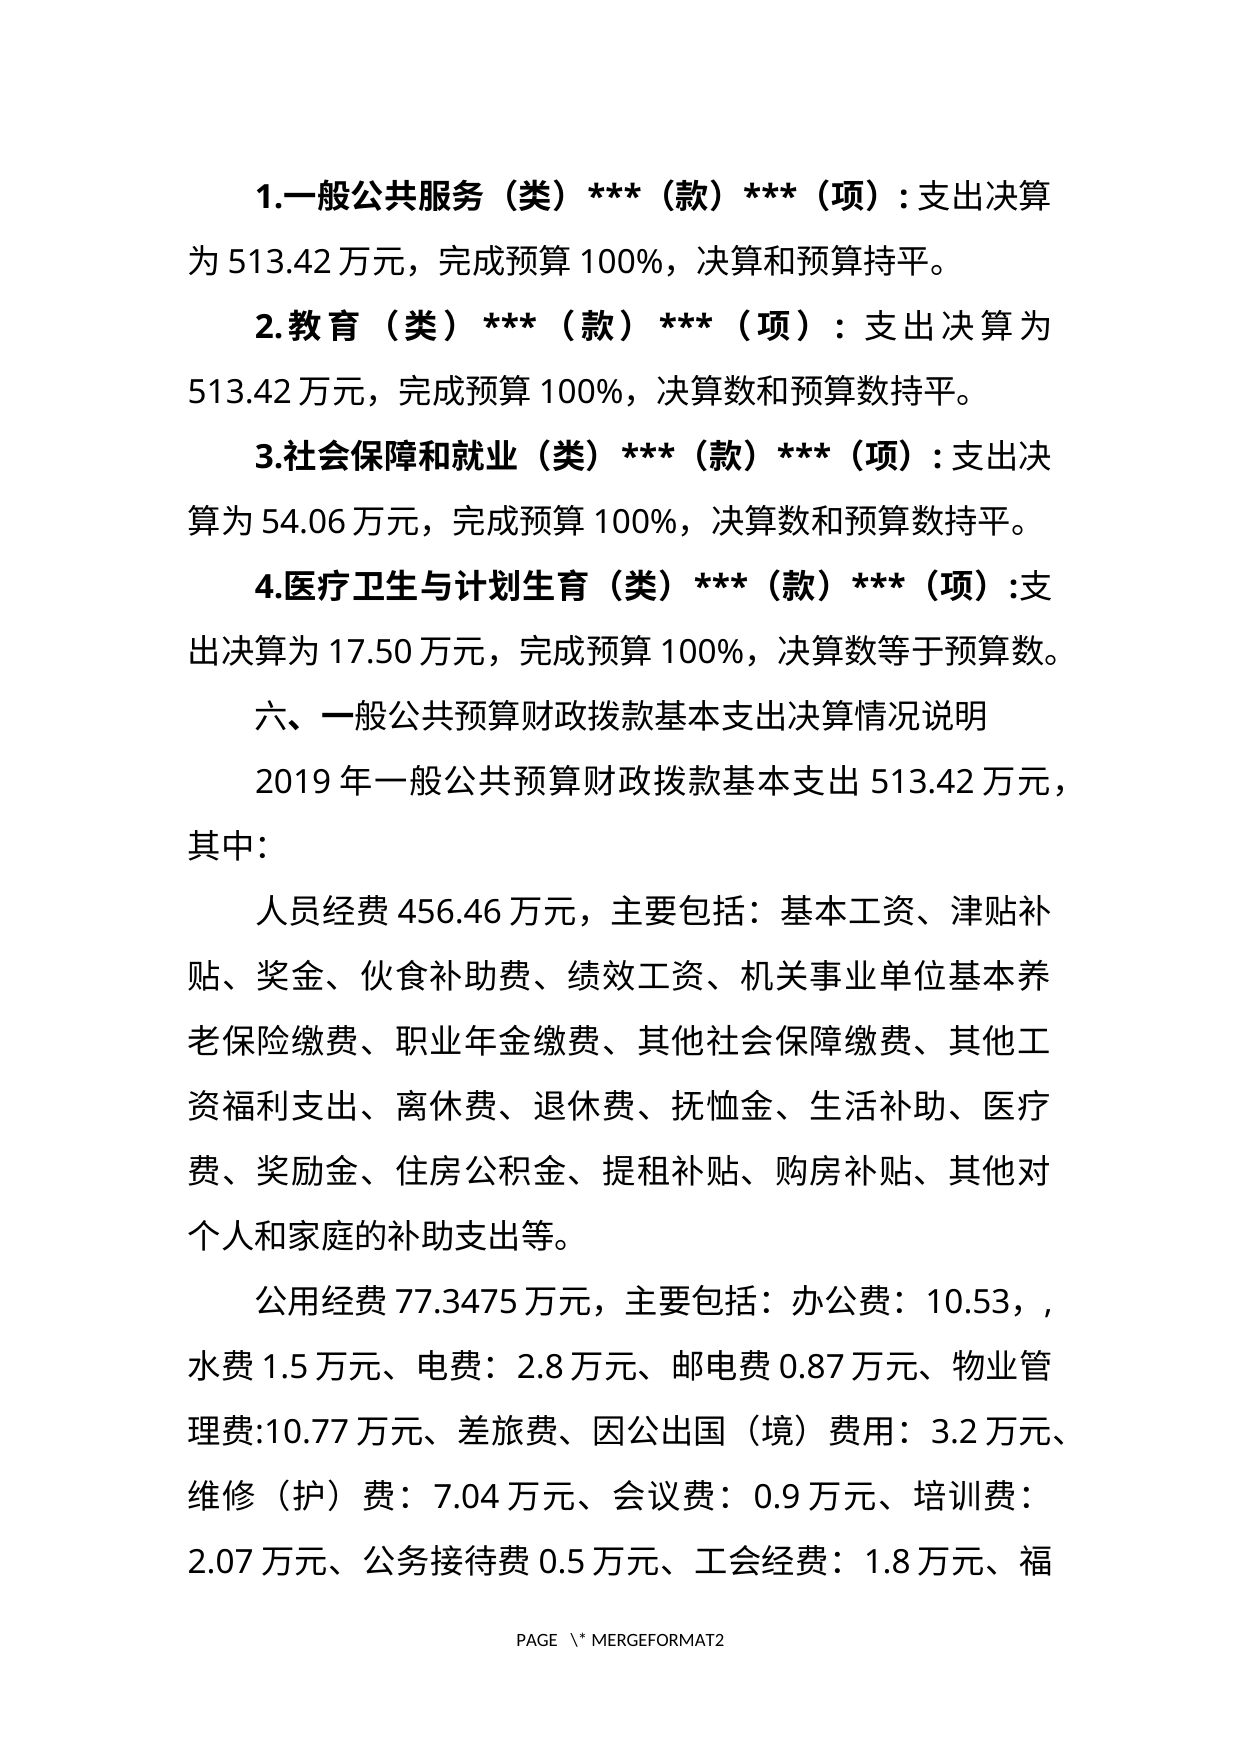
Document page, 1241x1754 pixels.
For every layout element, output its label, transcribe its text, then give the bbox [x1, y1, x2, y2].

text 2019年一般公共预算财政拨款基本支出513.42万元，其中： [187, 747, 1053, 877]
text 六、一般公共预算财政拨款基本支出决算情况说明 [187, 682, 1053, 747]
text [187, 877, 1053, 1592]
text 4.医疗卫生与计划生育（类）***（款）***（项）:支出决算为17.50万元，完成预算100%，决算数等于预算数。 [187, 552, 1053, 682]
text 1.一般公共服务（类）***（款）***（项）: 支出决算为513.42万元，完成预算100%，决算和预算持平。 [187, 162, 1053, 292]
text 2.教育（类）***（款）***（项）: 支出决算为513.42万元，完成预算100%，决算数和预算数持平。 [187, 292, 1053, 422]
text 3.社会保障和就业（类）***（款）***（项）: 支出决算为54.06万元，完成预算100%，决算数和预算数持平。 [187, 422, 1053, 552]
